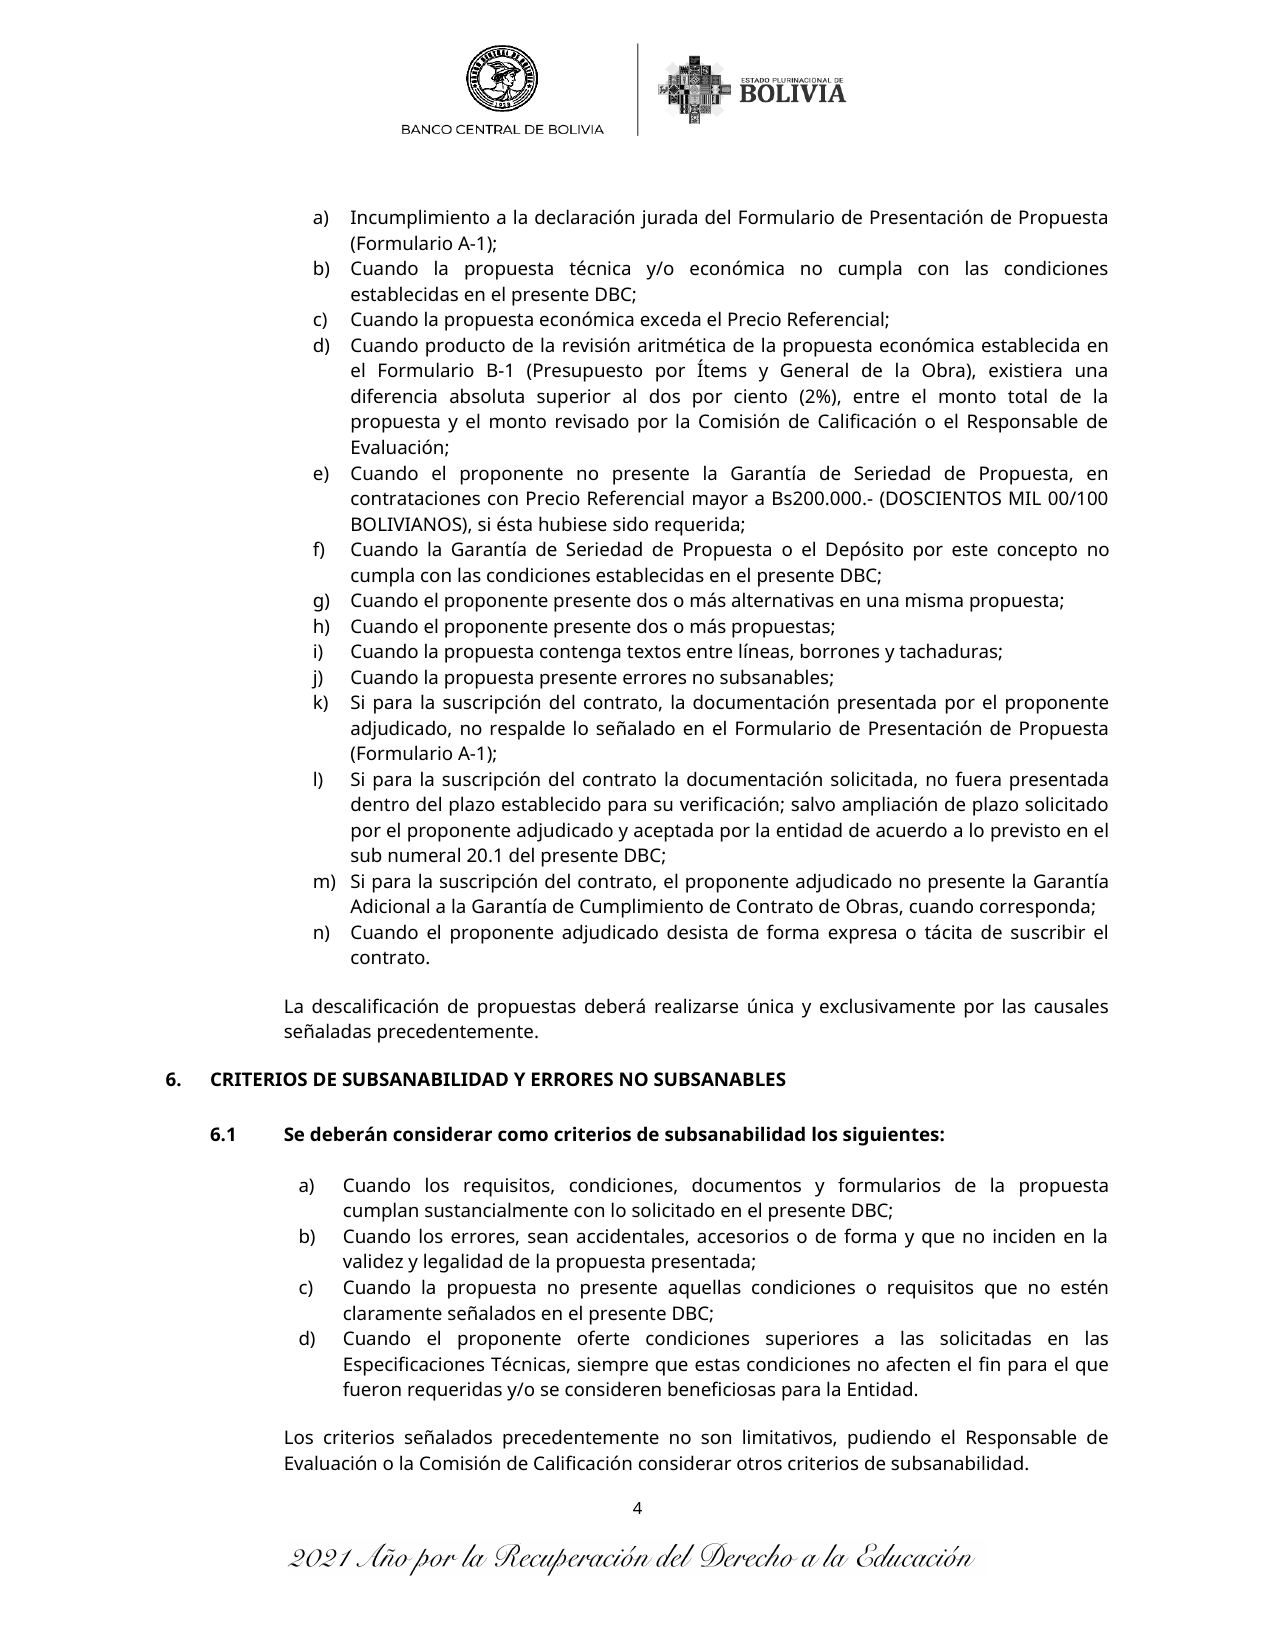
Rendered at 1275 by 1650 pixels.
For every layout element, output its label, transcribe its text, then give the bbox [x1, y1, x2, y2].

list Cuando producto de la revisión aritmética de la propuesta económica establecida en el Formulario B-1 (Presupuesto por Ítems y General de la Obra), existiera una diferencia absoluta superior al dos por ciento (2%), entre el monto total de la propuesta y el monto revisado por la Comisión de Calificación o el Responsable de Evaluación; [313, 332, 1109, 460]
list Cuando el proponente no presente la Garantía de Seriedad de Propuesta, en contrataciones con Precio Referencial mayor a Bs200.000.- (DOSCIENTOS MIL 00/100 BOLIVIANOS), si ésta hubiese sido requerida; [313, 460, 1109, 536]
list Cuando la propuesta técnica y/o económica no cumpla con las condiciones establecidas en el presente DBC; [313, 256, 1109, 307]
list Cuando la propuesta contenga textos entre líneas, borrones y tachaduras; [313, 638, 1109, 664]
list Incumplimiento a la declaración jurada del Formulario de Presentación de Propuesta (Formulario A-1); [313, 153, 1109, 256]
list Cuando la propuesta no presente aquellas condiciones o requisitos que no estén claramente señalados en el presente DBC; [298, 1274, 1109, 1325]
list Cuando la Garantía de Seriedad de Propuesta o el Depósito por este concepto no cumpla con las condiciones establecidas en el presente DBC; [313, 536, 1109, 587]
list Cuando el proponente presente dos o más propuestas; [313, 613, 1109, 638]
list Cuando el proponente adjudicado desista de forma expresa o tácita de suscribir el contrato. [313, 919, 1109, 970]
list Si para la suscripción del contrato la documentación solicitada, no fuera presentada dentro del plazo establecido para su verificación; salvo ampliación de plazo solicitado por el proponente adjudicado y aceptada por la entidad de acuerdo a lo previsto en el sub numeral 20.1 del presente DBC; [313, 766, 1109, 868]
picture [287, 1539, 988, 1577]
list Los criterios señalados precedentemente no son limitativos, pudiendo el Responsable de Evaluación o la Comisión de Calificación considerar otros criterios de subsanabilidad. [283, 1424, 1109, 1476]
list Cuando los errores, sean accidentales, accesorios o de forma y que no inciden en la validez y legalidad de la propuesta presentada; [298, 1223, 1109, 1274]
list Cuando el proponente oferte condiciones superiores a las solicitadas en las Especificaciones Técnicas, siempre que estas condiciones no afecten el fin para el que fueron requeridas y/o se consideren beneficiosas para la Entidad. [298, 1325, 1109, 1402]
list Se deberán considerar como criterios de subsanabilidad los siguientes: [210, 1121, 1109, 1147]
list Cuando la propuesta presente errores no subsanables; [313, 664, 1109, 689]
list Si para la suscripción del contrato, la documentación presentada por el proponente adjudicado, no respalde lo señalado en el Formulario de Presentación de Propuesta (Formulario A-1); [313, 689, 1109, 766]
list Si para la suscripción del contrato, el proponente adjudicado no presente la Garantía Adicional a la Garantía de Cumplimiento de Contrato de Obras, cuando corresponda; [313, 868, 1109, 919]
title CRITERIOS DE SUBSANABILIDAD Y ERRORES NO SUBSANABLES [165, 1067, 1109, 1092]
list Cuando la propuesta económica exceda el Precio Referencial; [313, 307, 1109, 332]
list Cuando el proponente presente dos o más alternativas en una misma propuesta; [313, 587, 1109, 613]
picture [180, 0, 1080, 182]
list La descalificación de propuestas deberá realizarse única y exclusivamente por las causales señaladas precedentemente. [283, 993, 1109, 1044]
list Cuando los requisitos, condiciones, documentos y formularios de la propuesta cumplan sustancialmente con lo solicitado en el presente DBC; [298, 1172, 1109, 1223]
